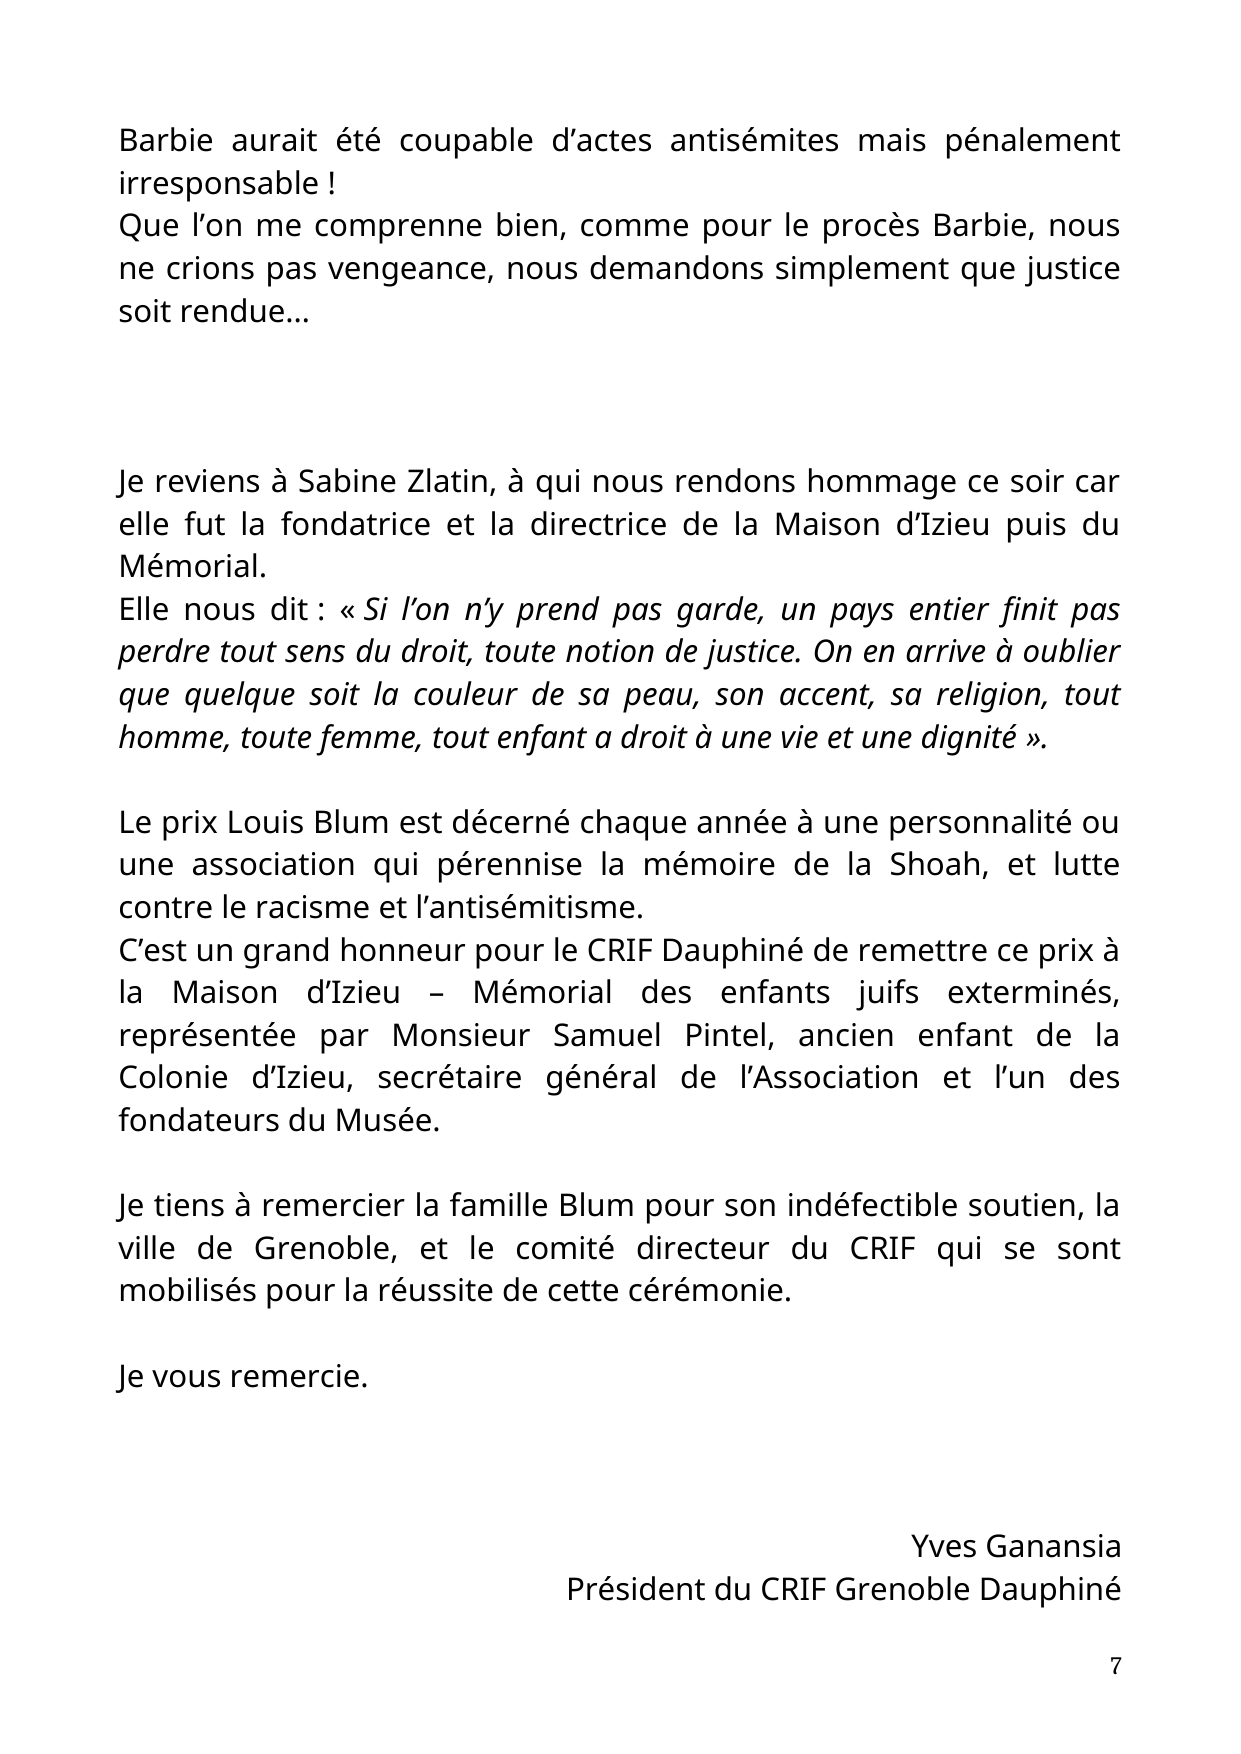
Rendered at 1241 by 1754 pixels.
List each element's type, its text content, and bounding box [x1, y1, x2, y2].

text Yves Ganansia [118, 1524, 1122, 1567]
text Président du CRIF Grenoble Dauphiné [118, 1567, 1122, 1609]
text Elle nous dit : « Si l’on n’y prend pas garde, un pays entier finit pas perdre tout sens du droit, toute notion de justice. On en arrive à oublier que quelque soit la couleur de sa peau, son accent, sa religion, tout homme, toute femme, tout enfant a droit à une vie et une dignité ». [118, 587, 1122, 757]
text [118, 118, 1122, 203]
text Je tiens à remercier la famille Blum pour son indéfectible soutien, la ville de Grenoble, et le comité directeur du CRIF qui se sont mobilisés pour la réussite de cette cérémonie. [118, 1183, 1122, 1311]
text C’est un grand honneur pour le CRIF Dauphiné de remettre ce prix à la Maison d’Izieu – Mémorial des enfants juifs exterminés, représentée par Monsieur Samuel Pintel, ancien enfant de la Colonie d’Izieu, secrétaire général de l’Association et l’un des fondateurs du Musée. [118, 928, 1122, 1141]
text Je reviens à Sabine Zlatin, à qui nous rendons hommage ce soir car elle fut la fondatrice et la directrice de la Maison d’Izieu puis du Mémorial. [118, 459, 1122, 587]
text Le prix Louis Blum est décerné chaque année à une personnalité ou une association qui pérennise la mémoire de la Shoah, et lutte contre le racisme et l’antisémitisme. [118, 800, 1122, 928]
text Que l’on me comprenne bien, comme pour le procès Barbie, nous ne crions pas vengeance, nous demandons simplement que justice soit rendue… [118, 203, 1122, 331]
text Je vous remercie. [118, 1354, 1122, 1396]
